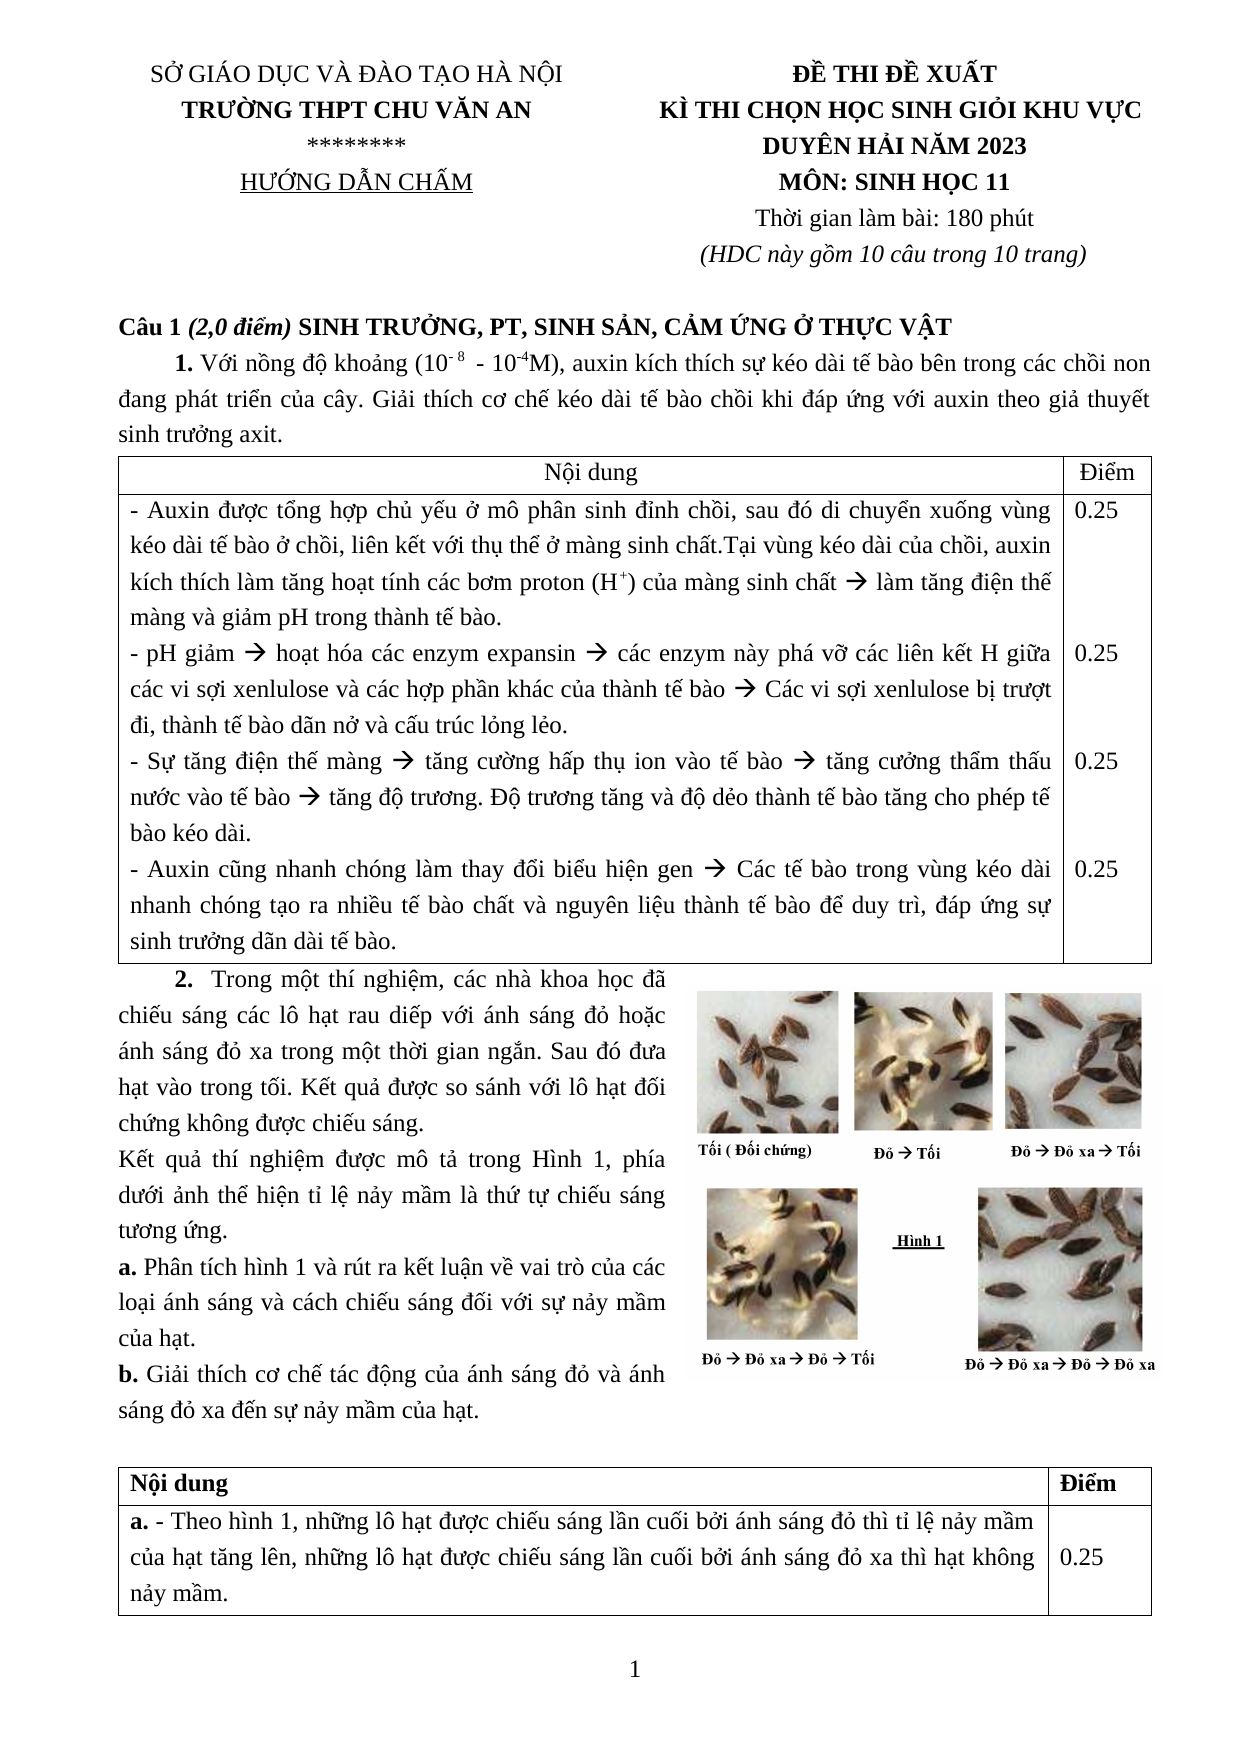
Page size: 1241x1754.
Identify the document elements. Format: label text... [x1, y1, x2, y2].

text 1. Với nồng độ khoảng (10- 8 - 10-4M), auxin kích thích sự kéo dài tế bào bên trong các chồi non đang phát triển của cây. Giải thích cơ chế kéo dài tế bào chồi khi đáp ứng với auxin theo giả thuyết sinh trưởng axit. [118, 348, 1152, 448]
table_header Điểm [1064, 457, 1151, 494]
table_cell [119, 1506, 1048, 1615]
text 2. Trong một thí nghiệm, các nhà khoa học đã chiếu sáng các lô hạt rau diếp với ánh sáng đỏ hoặc ánh sáng đỏ xa trong một thời gian ngắn. Sau đó đưa hạt vào trong tối. Kết quả được so sánh với lô hạt đối chứng không được chiếu sáng. [118, 964, 1152, 1137]
text Câu 1 (2,0 điểm) SINH TRƯỞNG, PT, SINH SẢN, CẢM ỨNG Ở THỰC VẬT [118, 312, 1152, 341]
text Kết quả thí nghiệm được mô tả trong Hình 1, phía dưới ảnh thể hiện tỉ lệ nảy mầm là thứ tự chiếu sáng tương ứng. [118, 1144, 685, 1244]
text a. Phân tích hình 1 và rút ra kết luận về vai trò của các loại ánh sáng và cách chiếu sáng đối với sự nảy mầm của hạt. [118, 1252, 685, 1352]
picture [685, 985, 1163, 1381]
table_cell - Auxin được tổng hợp chủ yếu ở mô phân sinh đỉnh chồi, sau đó di chuyển xuống vùng kéo dài tế bào ở chồi, liên kết với thụ thể ở màng sinh chất.Tại vùng kéo dài của chồi, auxin kích thích làm tăng hoạt tính các bơm proton (H+) của màng sinh chất làm tăng điện thế màng và giảm pH trong thành tế bào. - pH giảm hoạt hóa các enzym expansin các enzym này phá vỡ các liên kết H giữa các vi sợi xenlulose và các hợp phần khác của thành tế bào Các vi sợi xenlulose bị trượt đi, thành tế bào dãn nở và cấu trúc lỏng lẻo. - Sự tăng điện thế màng tăng cường hấp thụ ion vào tế bào tăng cưởng thẩm thấu nước vào tế bào tăng độ trương. Độ trương tăng và độ dẻo thành tế bào tăng cho phép tế bào kéo dài. - Auxin cũng nhanh chóng làm thay đổi biểu hiện gen Các tế bào trong vùng kéo dài nhanh chóng tạo ra nhiều tế bào chất và nguyên liệu thành tế bào để duy trì, đáp ứng sự sinh trưởng dãn dài tế bào. [119, 495, 1063, 963]
table_header Điểm [1049, 1468, 1151, 1505]
table_header SỞ GIÁO DỤC VÀ ĐÀO TẠO HÀ NỘI TRƯỜNG THPT CHU VĂN AN ******** HƯỚNG DẪN CHẤM [118, 59, 595, 276]
table_header Nội dung [119, 1468, 1048, 1505]
text b. Giải thích cơ chế tác động của ánh sáng đỏ và ánh sáng đỏ xa đến sự nảy mầm của hạt. [118, 1359, 1152, 1424]
table_header Nội dung [119, 457, 1063, 494]
table_cell 0.25 0.25 [1049, 1506, 1151, 1615]
table_header ĐỀ THI ĐỀ XUẤT KÌ THI CHỌN HỌC SINH GIỎI KHU VỰC DUYÊN HẢI NĂM 2023 MÔN: SINH HỌC 11 Thời gian làm bài: 180 phút (HDC này gồm 10 câu trong 10 trang) [595, 59, 1194, 276]
table_cell 0.25 0.25 0.25 0.25 [1064, 495, 1151, 963]
